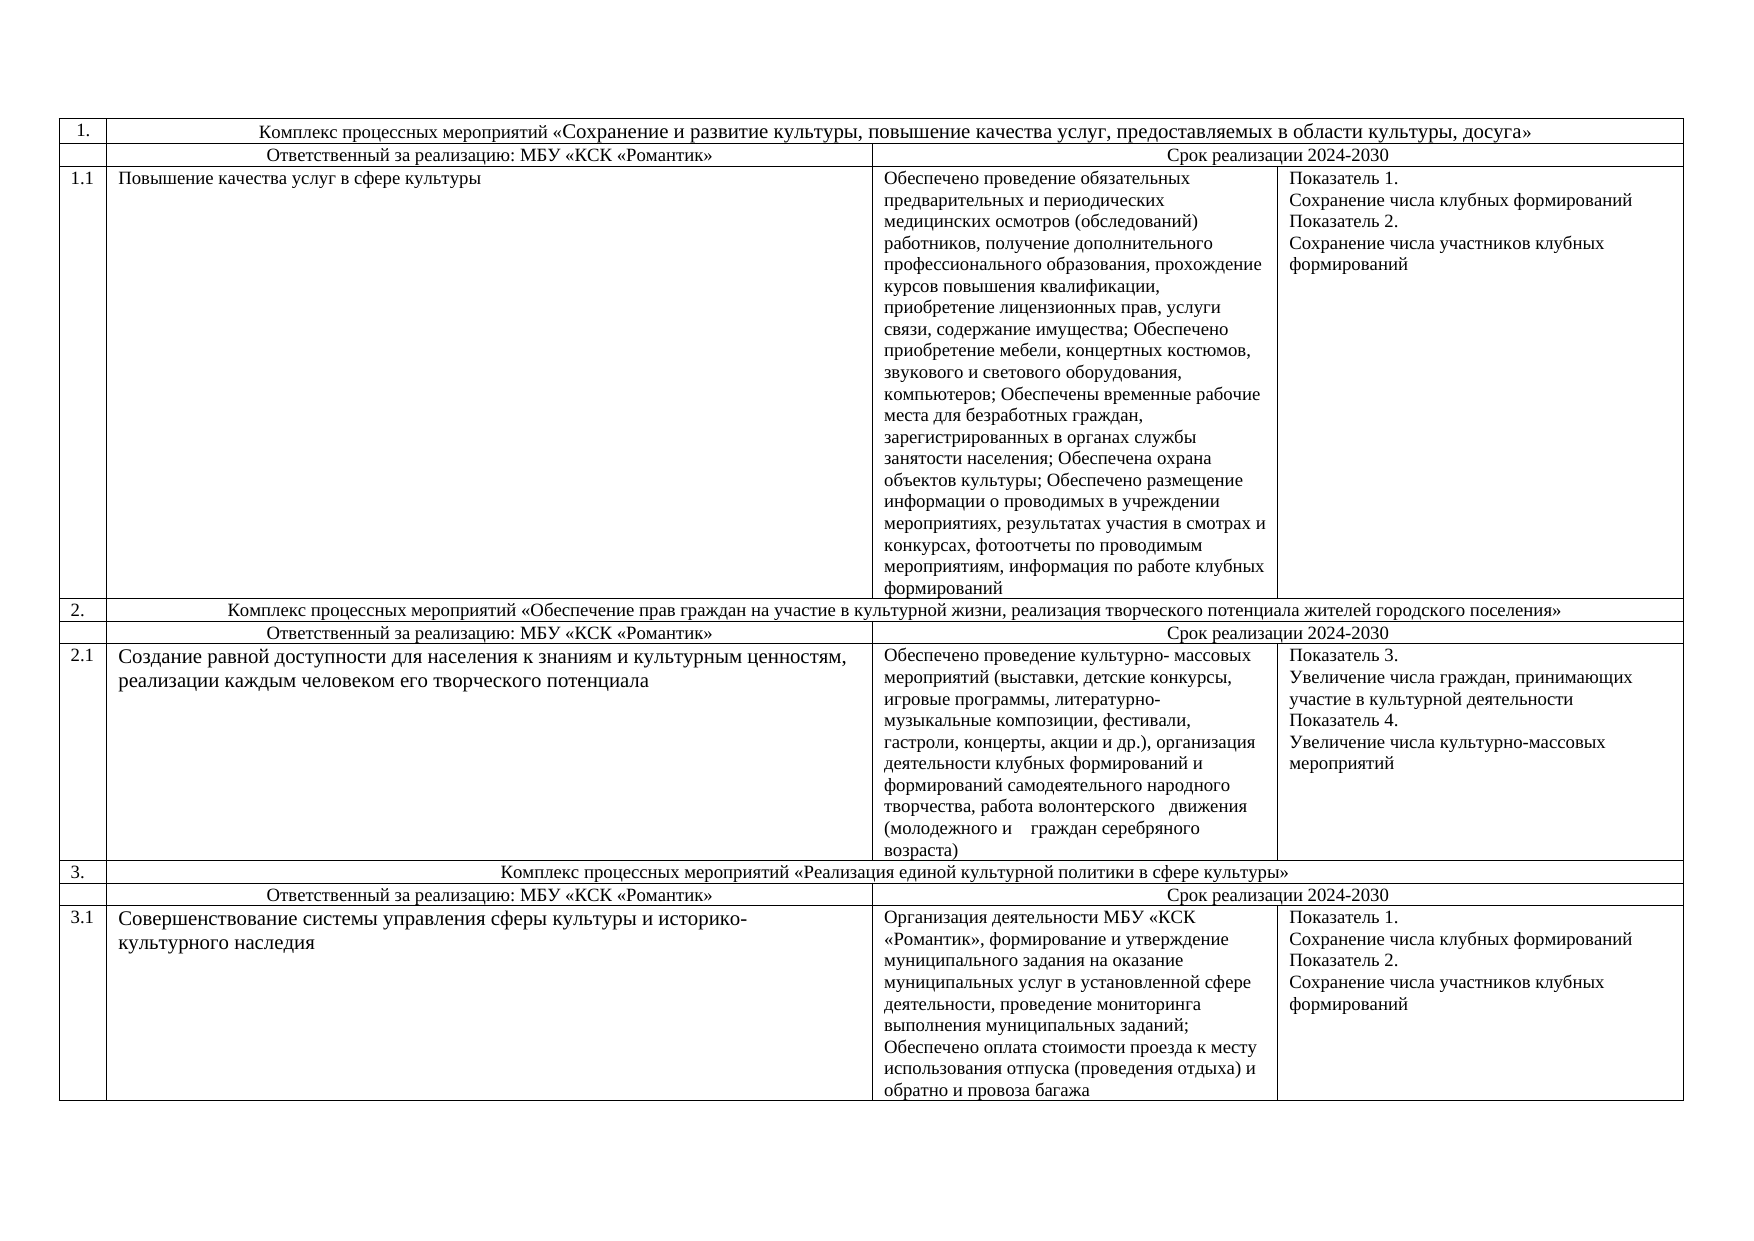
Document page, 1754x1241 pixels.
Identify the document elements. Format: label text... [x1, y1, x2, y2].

table_cell Показатель 1. Сохранение числа клубных формирований Показатель 2. Сохранение числа участников клубных формирований [1278, 906, 1683, 1100]
table_cell 3.1 [60, 906, 106, 1100]
table_cell Обеспечено проведение культурно- массовых мероприятий (выставки, детские конкурсы, игровые программы, литературно-музыкальные композиции, фестивали, гастроли, концерты, акции и др.), организация деятельности клубных формирований и формирований самодеятельного народного творчества, работа волонтерского движения (молодежного и граждан серебряного возраста) [873, 644, 1277, 860]
table_cell 1. [60, 119, 106, 143]
table_cell 3. [60, 861, 106, 883]
table_cell Показатель 1. Сохранение числа клубных формирований Показатель 2. Сохранение числа участников клубных формирований [1278, 167, 1683, 598]
table_cell Срок реализации 2024-2030 [873, 622, 1683, 643]
table_cell [60, 622, 106, 643]
table_cell Повышение качества услуг в сфере культуры [107, 167, 872, 598]
table_cell Ответственный за реализацию: МБУ «КСК «Романтик» [107, 884, 872, 905]
table_cell Комплекс процессных мероприятий «Сохранение и развитие культуры, повышение качества услуг, предоставляемых в области культуры, досуга» [107, 119, 1683, 143]
table_cell Ответственный за реализацию: МБУ «КСК «Романтик» [107, 622, 872, 643]
table_cell Обеспечено проведение обязательных предварительных и периодических медицинских осмотров (обследований) работников, получение дополнительного профессионального образования, прохождение курсов повышения квалификации, приобретение лицензионных прав, услуги связи, содержание имущества; Обеспечено приобретение мебели, концертных костюмов, звукового и светового оборудования, компьютеров; Обеспечены временные рабочие места для безработных граждан, зарегистрированных в органах службы занятости населения; Обеспечена охрана объектов культуры; Обеспечено размещение информации о проводимых в учреждении мероприятиях, результатах участия в смотрах и конкурсах, фотоотчеты по проводимым мероприятиям, информация по работе клубных формирований [873, 167, 1277, 598]
table_cell 1.1 [60, 167, 106, 598]
table_cell 2. [60, 599, 106, 621]
table_cell Комплекс процессных мероприятий «Обеспечение прав граждан на участие в культурной жизни, реализация творческого потенциала жителей городского поселения» [107, 599, 1683, 621]
table_cell Ответственный за реализацию: МБУ «КСК «Романтик» [107, 144, 872, 166]
table_cell Срок реализации 2024-2030 [873, 144, 1683, 166]
table_cell [60, 144, 106, 166]
table_cell Показатель 3. Увеличение числа граждан, принимающих участие в культурной деятельности Показатель 4. Увеличение числа культурно-массовых мероприятий [1278, 644, 1683, 860]
table_cell Срок реализации 2024-2030 [873, 884, 1683, 905]
table_cell Организация деятельности МБУ «КСК «Романтик», формирование и утверждение муниципального задания на оказание муниципальных услуг в установленной сфере деятельности, проведение мониторинга выполнения муниципальных заданий; Обеспечено оплата стоимости проезда к месту использования отпуска (проведения отдыха) и обратно и провоза багажа [873, 906, 1277, 1100]
table_cell [60, 884, 106, 905]
table_cell Совершенствование системы управления сферы культуры и историко- культурного наследия [107, 906, 872, 1100]
table_cell Комплекс процессных мероприятий «Реализация единой культурной политики в сфере культуры» [107, 861, 1683, 883]
table_cell 2.1 [60, 644, 106, 860]
table_cell Создание равной доступности для населения к знаниям и культурным ценностям, реализации каждым человеком его творческого потенциала [107, 644, 872, 860]
